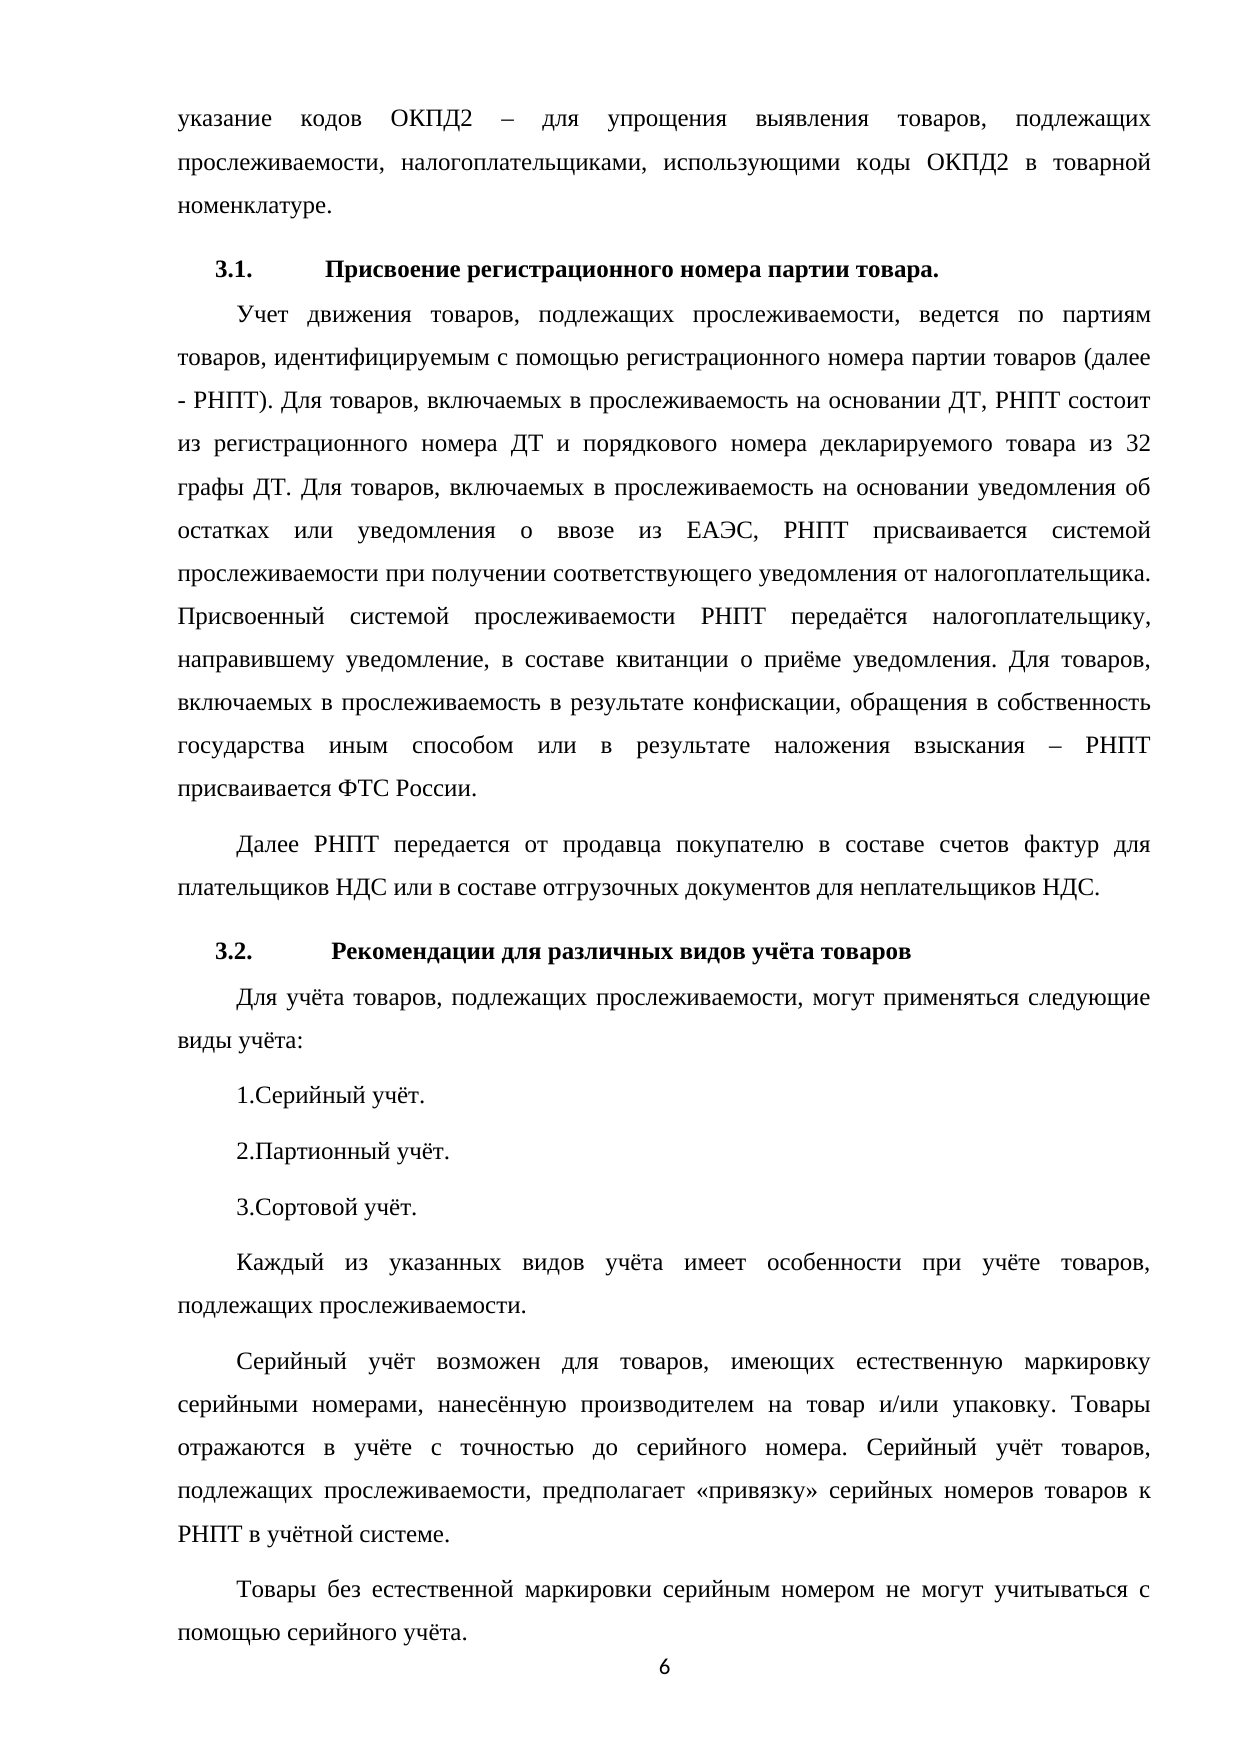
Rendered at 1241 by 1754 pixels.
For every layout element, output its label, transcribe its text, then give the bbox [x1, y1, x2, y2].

subtitle Присвоение регистрационного номера партии товара. [215, 254, 1152, 282]
text Каждый из указанных видов учёта имеет особенности при учёте товаров, подлежащих прослеживаемости. [177, 1247, 1152, 1319]
text 3.Сортовой учёт. [177, 1192, 1152, 1221]
text Серийный учёт возможен для товаров, имеющих естественную маркировку серийными номерами, нанесённую производителем на товар и/или упаковку. Товары отражаются в учёте с точностью до серийного номера. Серийный учёт товаров, подлежащих прослеживаемости, предполагает «привязку» серийных номеров товаров к РНПТ в учётной системе. [177, 1346, 1152, 1547]
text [177, 103, 1152, 218]
text Учет движения товаров, подлежащих прослеживаемости, ведется по партиям товаров, идентифицируемым с помощью регистрационного номера партии товаров (далее - РНПТ). Для товаров, включаемых в прослеживаемость на основании ДТ, РНПТ состоит из регистрационного номера ДТ и порядкового номера декларируемого товара из 32 графы ДТ. Для товаров, включаемых в прослеживаемость на основании уведомления об остатках или уведомления о ввозе из ЕАЭС, РНПТ присваивается системой прослеживаемости при получении соответствующего уведомления от налогоплательщика. Присвоенный системой прослеживаемости РНПТ передаётся налогоплательщику, направившему уведомление, в составе квитанции о приёме уведомления. Для товаров, включаемых в прослеживаемость в результате конфискации, обращения в собственность государства иным способом или в результате наложения взыскания – РНПТ присваивается ФТС России. [177, 299, 1152, 802]
text Товары без естественной маркировки серийным номером не могут учитываться с помощью серийного учёта. [177, 1574, 1152, 1646]
text Далее РНПТ передается от продавца покупателю в составе счетов фактур для плательщиков НДС или в составе отгрузочных документов для неплательщиков НДС. [177, 829, 1152, 901]
text 1.Серийный учёт. [177, 1081, 1152, 1109]
text Для учёта товаров, подлежащих прослеживаемости, могут применяться следующие виды учёта: [177, 982, 1152, 1054]
subtitle Рекомендации для различных видов учёта товаров [215, 936, 1152, 965]
text 2.Партионный учёт. [177, 1136, 1152, 1165]
